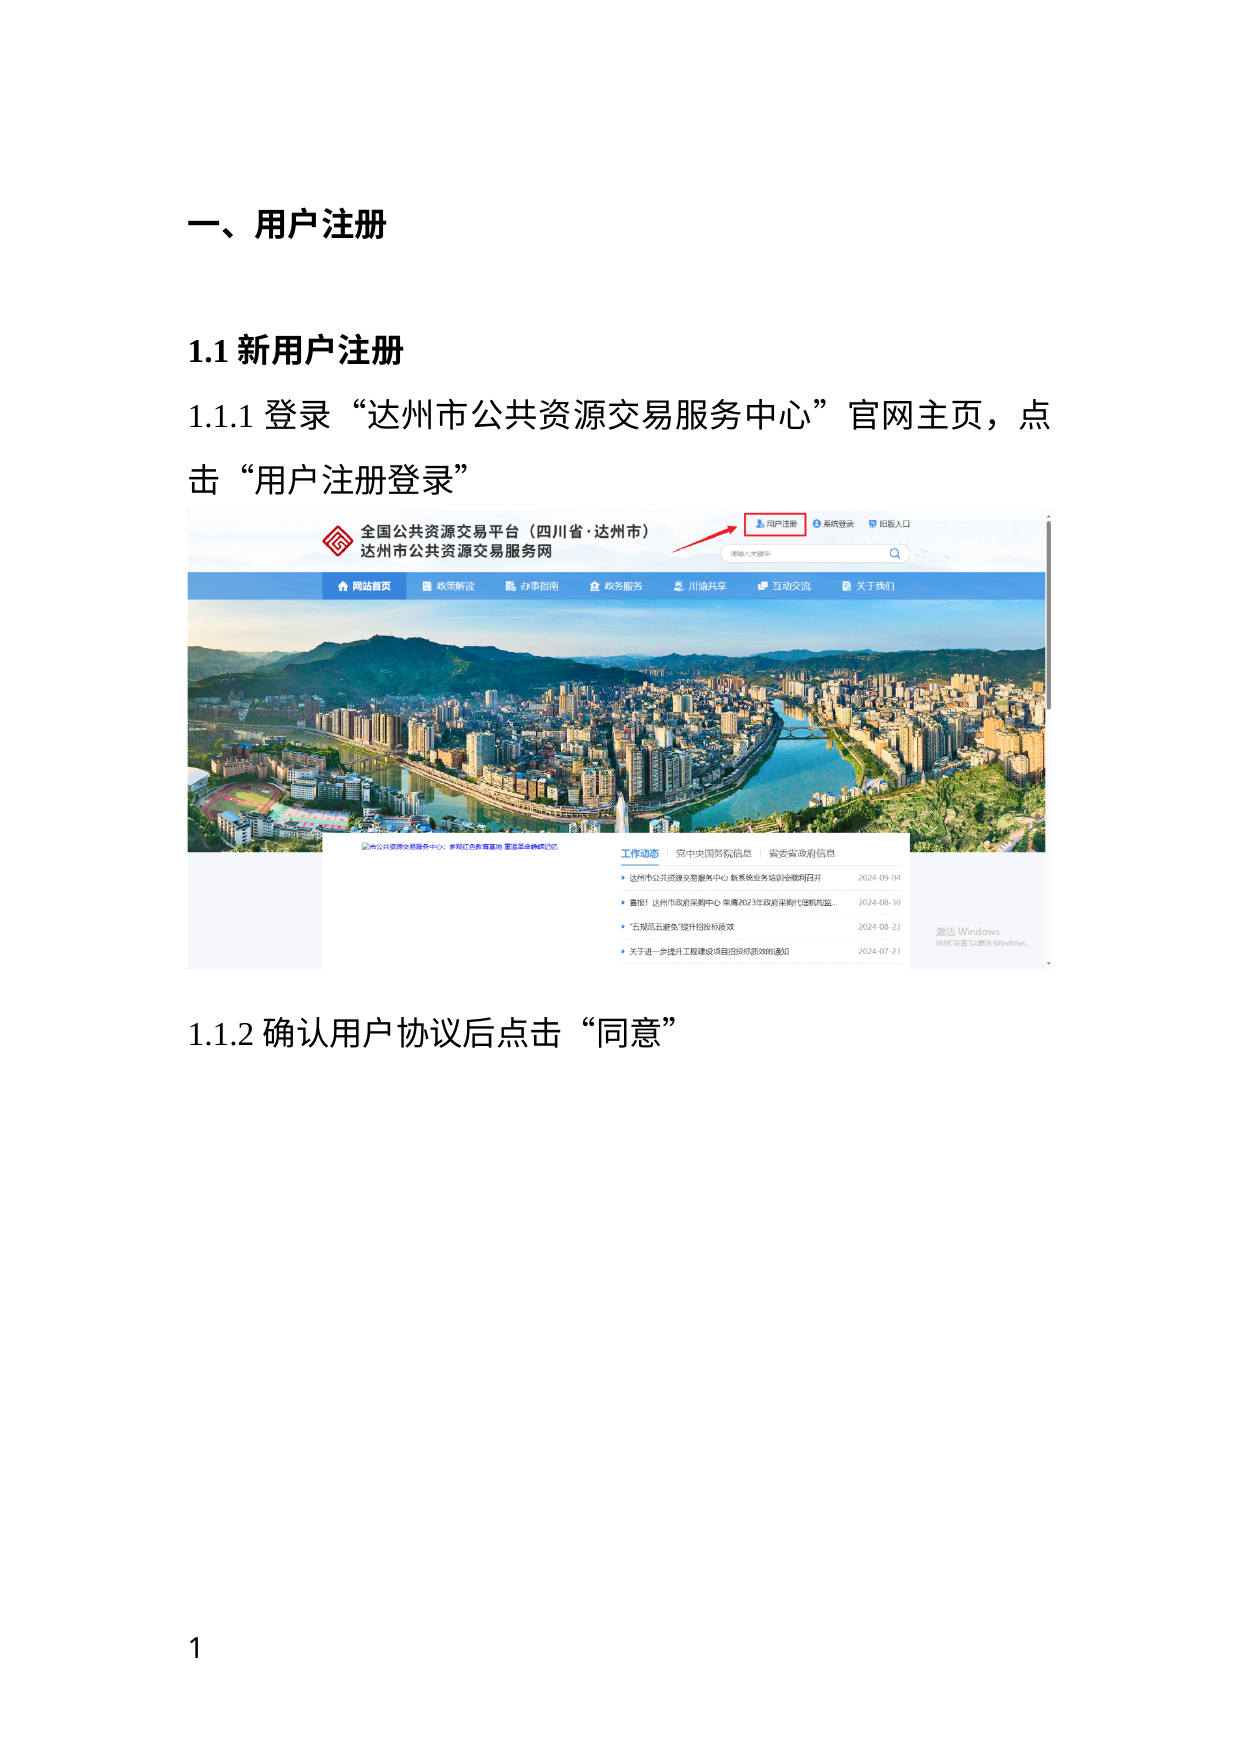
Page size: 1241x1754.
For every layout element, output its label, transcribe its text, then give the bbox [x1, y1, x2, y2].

text 1.1.1 登录“达州市公共资源交易服务中心”官网主页，点击“用户注册登录” [187, 381, 1053, 511]
subtitle 一、用户注册 [187, 189, 1053, 254]
text 1.1.2 确认用户协议后点击“同意” [187, 998, 1053, 1063]
picture [187, 510, 1052, 969]
text 1.1 新用户注册 [187, 316, 1053, 381]
